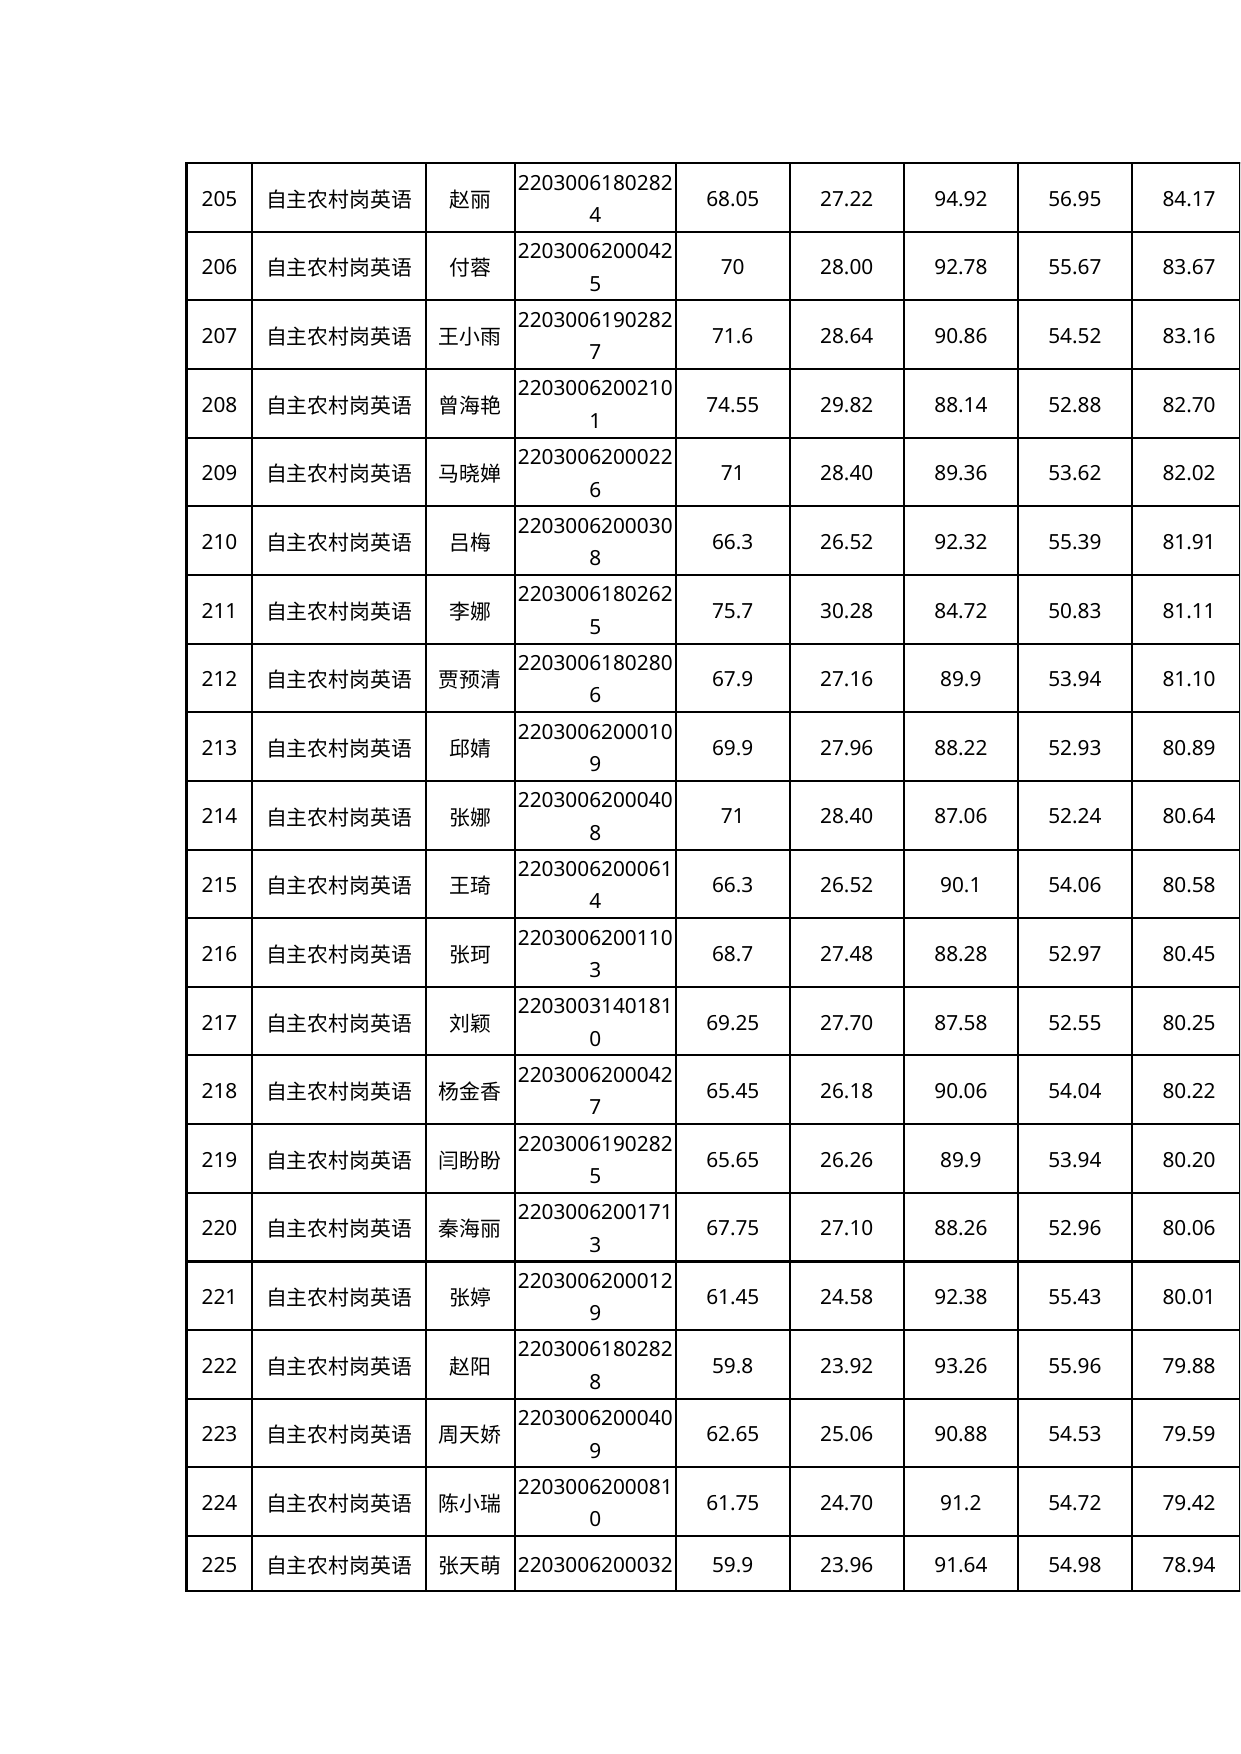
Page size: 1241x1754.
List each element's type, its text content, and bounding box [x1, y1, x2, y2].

table_cell 93.26 [905, 1331, 1017, 1398]
table_cell 28.00 [791, 233, 903, 299]
table_cell 自主农村岗英语 [253, 1125, 425, 1192]
table_cell 80.64 [1133, 782, 1239, 848]
table_cell 53.62 [1019, 439, 1131, 505]
table_cell 27.16 [791, 645, 903, 711]
table_cell 68.7 [677, 919, 789, 986]
table_cell 26.52 [791, 851, 903, 917]
table_cell 220 [188, 1194, 251, 1260]
table_cell 89.9 [905, 645, 1017, 711]
table_cell 79.59 [1133, 1400, 1239, 1466]
table_cell 22030061902825 [516, 1125, 675, 1192]
table_cell 22030062002101 [516, 370, 675, 437]
table_cell 82.02 [1133, 439, 1239, 505]
table_cell 61.75 [677, 1468, 789, 1535]
table_cell 22030062000409 [516, 1400, 675, 1466]
table_cell 23.96 [791, 1537, 903, 1590]
table_cell 贾预清 [427, 645, 514, 711]
table_cell 89.36 [905, 439, 1017, 505]
table_cell 84.17 [1133, 164, 1239, 231]
table_cell 69.9 [677, 713, 789, 780]
table_cell 80.22 [1133, 1056, 1239, 1123]
table_cell 自主农村岗英语 [253, 1056, 425, 1123]
table_cell 55.96 [1019, 1331, 1131, 1398]
table_cell 71.6 [677, 301, 789, 368]
table_cell 221 [188, 1263, 251, 1329]
table_cell 自主农村岗英语 [253, 370, 425, 437]
table_cell 71 [677, 439, 789, 505]
table_cell 88.14 [905, 370, 1017, 437]
table_cell 22030062000226 [516, 439, 675, 505]
table_cell 209 [188, 439, 251, 505]
table_cell 28.40 [791, 782, 903, 848]
table_cell 52.24 [1019, 782, 1131, 848]
table_cell 90.06 [905, 1056, 1017, 1123]
table_cell 75.7 [677, 576, 789, 642]
table_cell 71 [677, 782, 789, 848]
table_cell 自主农村岗英语 [253, 1263, 425, 1329]
table_cell 张娜 [427, 782, 514, 848]
table_cell 224 [188, 1468, 251, 1535]
table_cell 214 [188, 782, 251, 848]
table_cell 80.06 [1133, 1194, 1239, 1260]
table_cell 27.22 [791, 164, 903, 231]
table_cell 杨金香 [427, 1056, 514, 1123]
table_cell 88.26 [905, 1194, 1017, 1260]
table_cell 52.93 [1019, 713, 1131, 780]
table_cell 65.65 [677, 1125, 789, 1192]
table_cell 81.10 [1133, 645, 1239, 711]
table_cell 212 [188, 645, 251, 711]
table_cell 53.94 [1019, 645, 1131, 711]
table_cell 自主农村岗英语 [253, 919, 425, 986]
table_cell 24.70 [791, 1468, 903, 1535]
table_cell 83.67 [1133, 233, 1239, 299]
table_cell 自主农村岗英语 [253, 507, 425, 574]
table_cell 29.82 [791, 370, 903, 437]
table_cell 自主农村岗英语 [253, 645, 425, 711]
table_cell 22030062000326 [516, 1537, 675, 1590]
table_cell 61.45 [677, 1263, 789, 1329]
table_cell 自主农村岗英语 [253, 1537, 425, 1590]
table_cell 22030062000129 [516, 1263, 675, 1329]
table_cell 88.28 [905, 919, 1017, 986]
table_cell 70 [677, 233, 789, 299]
table_cell 22030061802824 [516, 164, 675, 231]
table_cell 218 [188, 1056, 251, 1123]
table_cell 自主农村岗英语 [253, 164, 425, 231]
table_cell 28.64 [791, 301, 903, 368]
table_cell 216 [188, 919, 251, 986]
table_cell 74.55 [677, 370, 789, 437]
table_cell 自主农村岗英语 [253, 233, 425, 299]
table_cell 张珂 [427, 919, 514, 986]
table_cell 22030062000810 [516, 1468, 675, 1535]
table_cell 94.92 [905, 164, 1017, 231]
table_cell 80.89 [1133, 713, 1239, 780]
table_cell 80.25 [1133, 988, 1239, 1054]
table_cell 22030062000425 [516, 233, 675, 299]
table_cell 79.88 [1133, 1331, 1239, 1398]
table_cell 曾海艳 [427, 370, 514, 437]
table_cell 81.91 [1133, 507, 1239, 574]
table_cell 付蓉 [427, 233, 514, 299]
table_cell 59.8 [677, 1331, 789, 1398]
table_cell 邱婧 [427, 713, 514, 780]
table_cell 67.9 [677, 645, 789, 711]
table_cell 225 [188, 1537, 251, 1590]
table_cell 66.3 [677, 851, 789, 917]
table_cell 66.3 [677, 507, 789, 574]
table_cell 22030062001103 [516, 919, 675, 986]
table_cell 自主农村岗英语 [253, 1400, 425, 1466]
table_cell 80.20 [1133, 1125, 1239, 1192]
table_cell 82.70 [1133, 370, 1239, 437]
table_cell 周天娇 [427, 1400, 514, 1466]
table_cell 91.64 [905, 1537, 1017, 1590]
table_cell 自主农村岗英语 [253, 851, 425, 917]
table_cell 马晓婵 [427, 439, 514, 505]
table_cell 81.11 [1133, 576, 1239, 642]
table_cell 自主农村岗英语 [253, 988, 425, 1054]
table_cell 23.92 [791, 1331, 903, 1398]
table_cell 22030062000109 [516, 713, 675, 780]
table_cell 27.48 [791, 919, 903, 986]
table_cell 89.9 [905, 1125, 1017, 1192]
table_cell 吕梅 [427, 507, 514, 574]
table_cell 自主农村岗英语 [253, 576, 425, 642]
table_cell 54.52 [1019, 301, 1131, 368]
table_cell 52.55 [1019, 988, 1131, 1054]
table_cell 赵阳 [427, 1331, 514, 1398]
table_cell 54.06 [1019, 851, 1131, 917]
table_cell 22030061802806 [516, 645, 675, 711]
table_cell 213 [188, 713, 251, 780]
table_cell 李娜 [427, 576, 514, 642]
table_cell 56.95 [1019, 164, 1131, 231]
table_cell 78.94 [1133, 1537, 1239, 1590]
table_cell 52.97 [1019, 919, 1131, 986]
table_cell 自主农村岗英语 [253, 439, 425, 505]
table_cell 26.26 [791, 1125, 903, 1192]
table_cell 62.65 [677, 1400, 789, 1466]
table_cell 90.88 [905, 1400, 1017, 1466]
table_cell 80.45 [1133, 919, 1239, 986]
table_cell 205 [188, 164, 251, 231]
table_cell 53.94 [1019, 1125, 1131, 1192]
table_cell 55.67 [1019, 233, 1131, 299]
table_cell 自主农村岗英语 [253, 1468, 425, 1535]
table_cell 84.72 [905, 576, 1017, 642]
table_cell 22030031401810 [516, 988, 675, 1054]
table_cell 26.52 [791, 507, 903, 574]
table_cell 54.04 [1019, 1056, 1131, 1123]
table_cell 217 [188, 988, 251, 1054]
table_cell 自主农村岗英语 [253, 782, 425, 848]
table_cell 55.43 [1019, 1263, 1131, 1329]
table_cell 87.06 [905, 782, 1017, 848]
table_cell 陈小瑞 [427, 1468, 514, 1535]
table_cell 张婷 [427, 1263, 514, 1329]
table_cell 王小雨 [427, 301, 514, 368]
table_cell 69.25 [677, 988, 789, 1054]
table_cell 22030061902827 [516, 301, 675, 368]
table_cell 92.38 [905, 1263, 1017, 1329]
table_cell 王琦 [427, 851, 514, 917]
table_cell 30.28 [791, 576, 903, 642]
table_cell 91.2 [905, 1468, 1017, 1535]
table_cell 80.58 [1133, 851, 1239, 917]
table_cell 54.53 [1019, 1400, 1131, 1466]
table_cell 54.98 [1019, 1537, 1131, 1590]
table_cell 24.58 [791, 1263, 903, 1329]
table_cell 90.1 [905, 851, 1017, 917]
table_cell 207 [188, 301, 251, 368]
table_cell 22030062000614 [516, 851, 675, 917]
table_cell 自主农村岗英语 [253, 1194, 425, 1260]
table_cell 79.42 [1133, 1468, 1239, 1535]
table_cell 自主农村岗英语 [253, 1331, 425, 1398]
table_cell 28.40 [791, 439, 903, 505]
table_cell 59.9 [677, 1537, 789, 1590]
table_cell 22030062000427 [516, 1056, 675, 1123]
table_cell 90.86 [905, 301, 1017, 368]
table_cell 闫盼盼 [427, 1125, 514, 1192]
table_cell 223 [188, 1400, 251, 1466]
table_cell 张天萌 [427, 1537, 514, 1590]
table_cell 52.96 [1019, 1194, 1131, 1260]
table_cell 秦海丽 [427, 1194, 514, 1260]
table_cell 54.72 [1019, 1468, 1131, 1535]
table_cell 211 [188, 576, 251, 642]
table_cell 22030061802625 [516, 576, 675, 642]
table_cell 22030062001713 [516, 1194, 675, 1260]
table_cell 87.58 [905, 988, 1017, 1054]
table_cell 刘颖 [427, 988, 514, 1054]
table_cell 27.70 [791, 988, 903, 1054]
table_cell 83.16 [1133, 301, 1239, 368]
table_cell 222 [188, 1331, 251, 1398]
table_cell 50.83 [1019, 576, 1131, 642]
table_cell 22030061802828 [516, 1331, 675, 1398]
table_cell 65.45 [677, 1056, 789, 1123]
table_cell 208 [188, 370, 251, 437]
table_cell 88.22 [905, 713, 1017, 780]
table_cell 210 [188, 507, 251, 574]
table_cell 80.01 [1133, 1263, 1239, 1329]
table_cell 22030062000308 [516, 507, 675, 574]
table_cell 自主农村岗英语 [253, 713, 425, 780]
table_cell 27.10 [791, 1194, 903, 1260]
table_cell 25.06 [791, 1400, 903, 1466]
table_cell 22030062000408 [516, 782, 675, 848]
table_cell 219 [188, 1125, 251, 1192]
table_cell 67.75 [677, 1194, 789, 1260]
table_cell 92.78 [905, 233, 1017, 299]
table_cell 206 [188, 233, 251, 299]
table_cell 68.05 [677, 164, 789, 231]
table_cell 215 [188, 851, 251, 917]
table_cell 52.88 [1019, 370, 1131, 437]
table_cell 55.39 [1019, 507, 1131, 574]
table_cell 26.18 [791, 1056, 903, 1123]
table_cell 自主农村岗英语 [253, 301, 425, 368]
table_cell 赵丽 [427, 164, 514, 231]
table_cell 27.96 [791, 713, 903, 780]
table_cell 92.32 [905, 507, 1017, 574]
